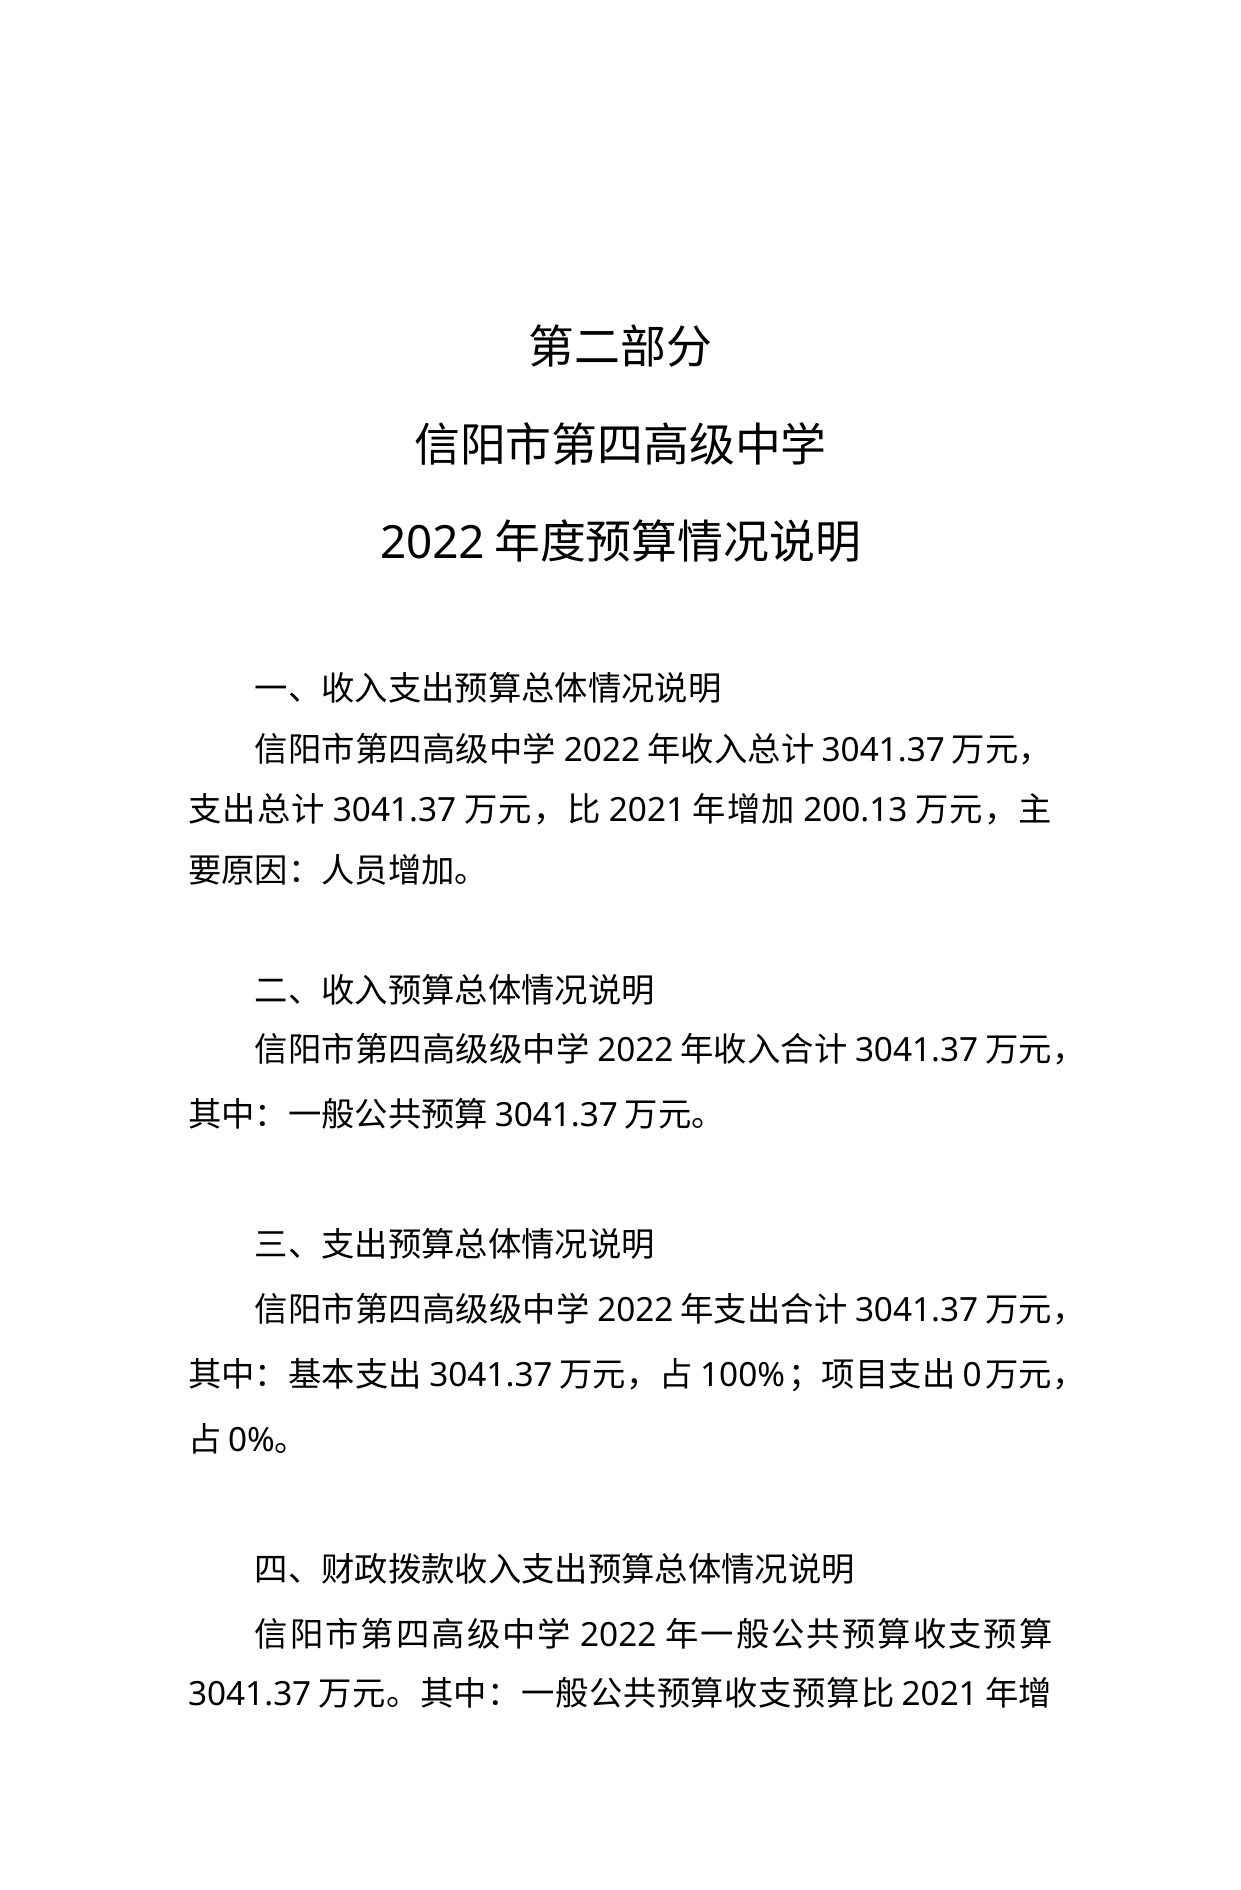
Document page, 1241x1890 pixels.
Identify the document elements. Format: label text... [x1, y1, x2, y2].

text 三、支出预算总体情况说明 [188, 1210, 1052, 1275]
text 四、财政拨款收入支出预算总体情况说明 [188, 1535, 1052, 1600]
text 2022年度预算情况说明 [188, 490, 1052, 587]
text 信阳市第四高级级中学2022年支出合计3041.37万元，其中：基本支出3041.37万元，占100% ；项目支出0 万元，占0%。 [188, 1275, 1052, 1470]
text 二、收入预算总体情况说明 [188, 954, 1052, 1015]
text 第二部分 [188, 295, 1052, 392]
text 信阳市第四高级中学2022年收入总计3041.37万元，支出总计3041.37万元，比2021年增加200.13万元，主要原因：人员增加。 [188, 713, 1052, 894]
text 一、收入支出预算总体情况说明 [188, 652, 1052, 713]
text 信阳市第四高级级中学2022年收入合计3041.37万元，其中：一般公共预算3041.37万元。 [188, 1015, 1052, 1145]
text 信阳市第四高级中学 [188, 392, 1052, 490]
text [188, 1600, 1052, 1717]
